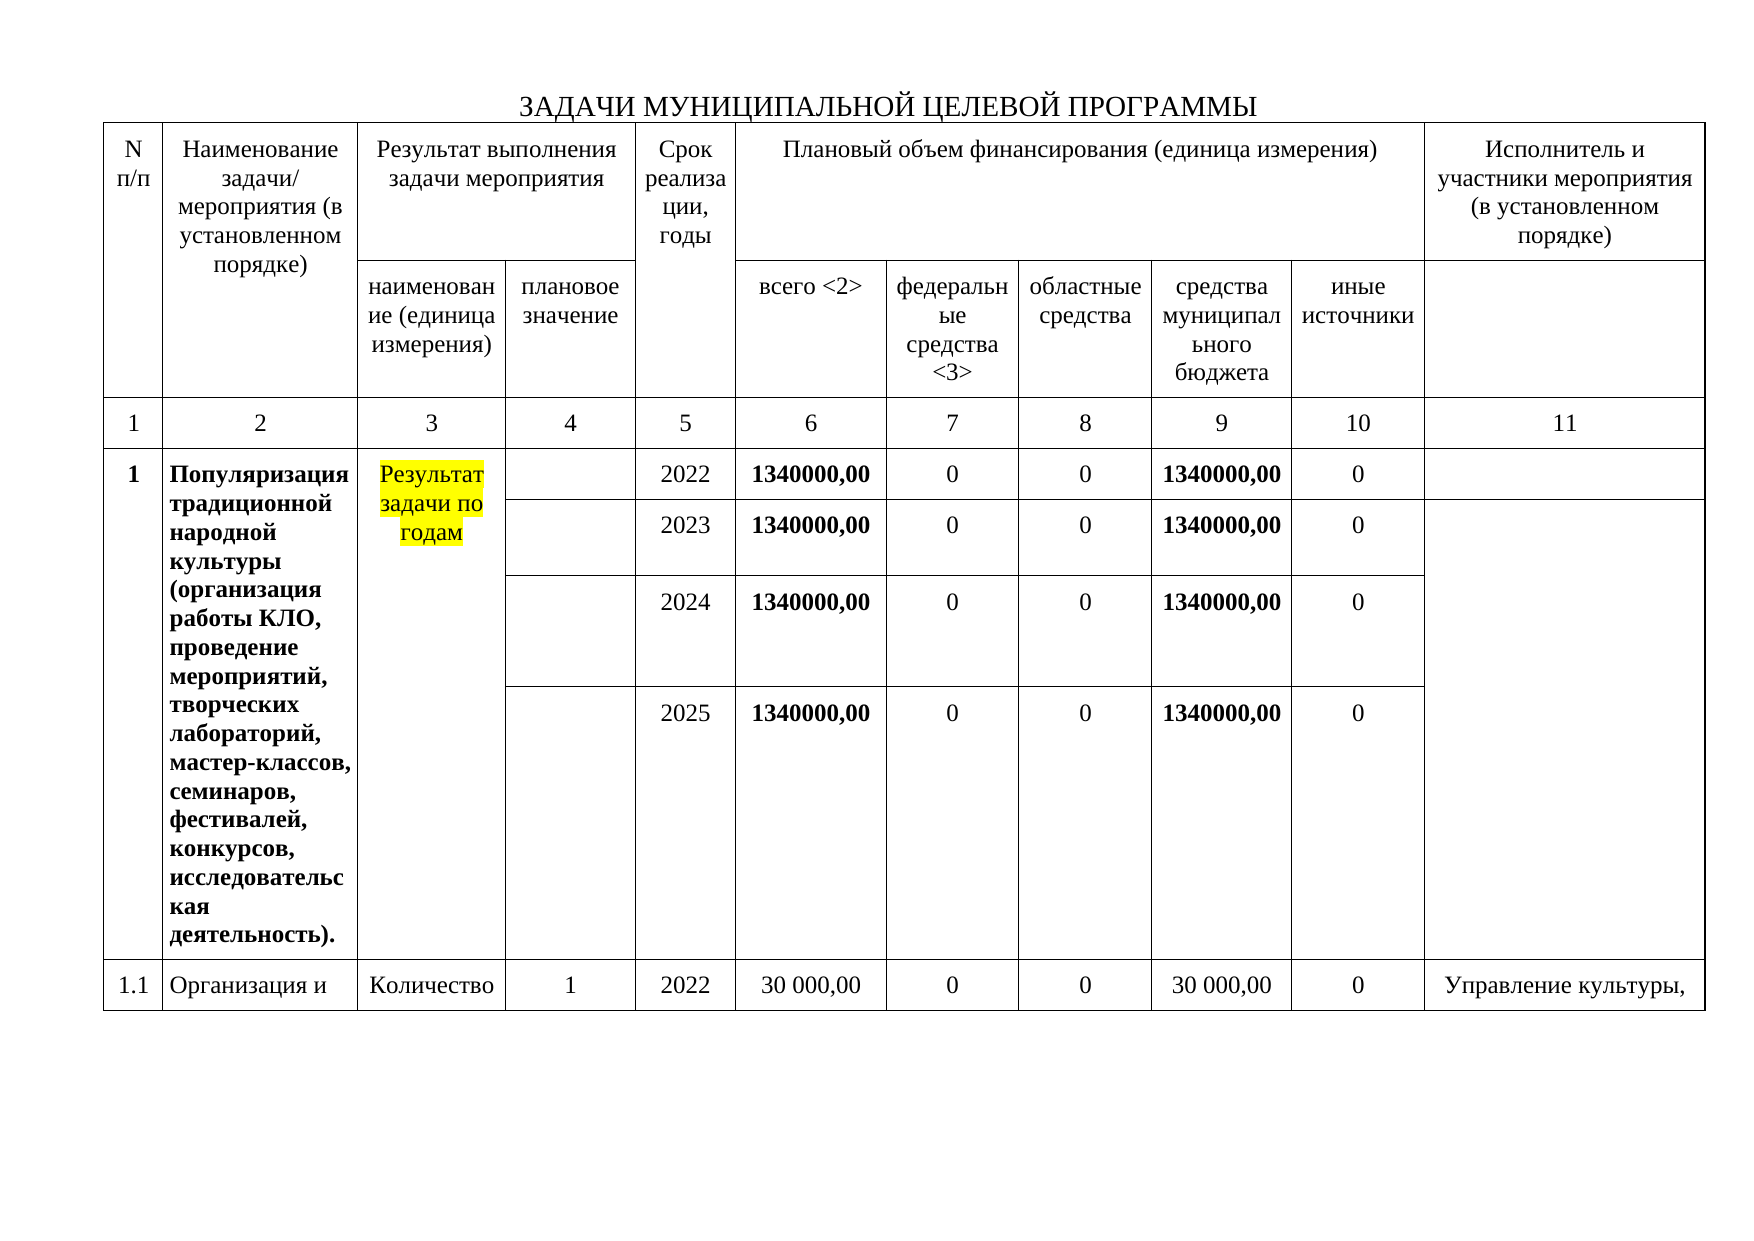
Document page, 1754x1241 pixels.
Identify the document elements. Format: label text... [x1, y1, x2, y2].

table_cell 0 [1019, 500, 1151, 575]
table_cell 5 [636, 398, 735, 448]
table_cell 0 [1019, 576, 1151, 686]
table_cell 10 [1292, 398, 1424, 448]
table_cell федеральные средства <3> [887, 261, 1018, 397]
table_cell 2024 [636, 576, 735, 686]
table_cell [358, 960, 505, 1010]
table_cell областные средства [1019, 261, 1151, 397]
text Задачи муниципальной целевой программы [141, 89, 1636, 122]
table_cell 0 [887, 449, 1018, 499]
table_cell [506, 449, 635, 499]
table_cell 1 [104, 398, 162, 448]
table_cell 2023 [636, 500, 735, 575]
table_cell [1425, 449, 1704, 499]
table_cell средства муниципального бюджета [1152, 261, 1291, 397]
table_cell Популяризация традиционной народной культуры (организация работы КЛО, проведение мероприятий, творческих лабораторий, мастер-классов, семинаров, фестивалей, конкурсов, исследовательская деятельность). [163, 449, 357, 959]
table_cell 2 [163, 398, 357, 448]
table_cell 1340000,00 [1152, 687, 1291, 959]
table_cell 0 [887, 576, 1018, 686]
table_cell 2022 [636, 960, 735, 1010]
table_cell плановое значение [506, 261, 635, 397]
table_header Наименование задачи/ мероприятия (в установленном порядке) [163, 123, 357, 397]
table_cell 0 [1019, 449, 1151, 499]
table_cell 0 [1292, 576, 1424, 686]
table_cell 7 [887, 398, 1018, 448]
table_cell 0 [887, 500, 1018, 575]
table_cell 3 [358, 398, 505, 448]
table_header N п/п [104, 123, 162, 397]
table_cell 2025 [636, 687, 735, 959]
table_header Исполнитель и участники мероприятия (в установленном порядке) [1425, 123, 1704, 259]
table_cell 0 [887, 687, 1018, 959]
table_cell 1340000,00 [736, 576, 886, 686]
table_cell [506, 500, 635, 575]
table_cell 2022 [636, 449, 735, 499]
table_cell 1 [104, 449, 162, 959]
table_cell 0 [1292, 449, 1424, 499]
table_cell 9 [1152, 398, 1291, 448]
table_cell 30 000,00 [1152, 960, 1291, 1010]
table_cell 0 [1019, 960, 1151, 1010]
table_cell [1425, 500, 1704, 959]
table_cell 1340000,00 [736, 500, 886, 575]
table_cell 1340000,00 [736, 449, 886, 499]
table_cell 11 [1425, 398, 1704, 448]
table_cell 1340000,00 [1152, 576, 1291, 686]
table_cell 0 [1019, 687, 1151, 959]
table_cell наименование (единица измерения) [358, 261, 505, 397]
table_cell Результат задачи по годам [358, 449, 505, 959]
table_cell 30 000,00 [736, 960, 886, 1010]
table_cell 1340000,00 [1152, 449, 1291, 499]
table_cell [506, 687, 635, 959]
table_cell 0 [1292, 687, 1424, 959]
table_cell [1425, 960, 1704, 1010]
table_cell 0 [887, 960, 1018, 1010]
table_cell 0 [1292, 960, 1424, 1010]
table_header Плановый объем финансирования (единица измерения) [736, 123, 1424, 259]
table_cell [506, 576, 635, 686]
table_cell 4 [506, 398, 635, 448]
table_cell иные источники [1292, 261, 1424, 397]
table_header Результат выполнения задачи мероприятия [358, 123, 635, 259]
table_cell 1340000,00 [736, 687, 886, 959]
table_cell 1 [506, 960, 635, 1010]
table_cell 0 [1292, 500, 1424, 575]
table_cell [1425, 261, 1704, 397]
table_cell 1.1 [104, 960, 162, 1010]
table_cell 6 [736, 398, 886, 448]
table_cell всего <2> [736, 261, 886, 397]
table_cell 8 [1019, 398, 1151, 448]
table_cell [163, 960, 357, 1010]
table_cell 1340000,00 [1152, 500, 1291, 575]
table_header Срок реализации, годы [636, 123, 735, 397]
